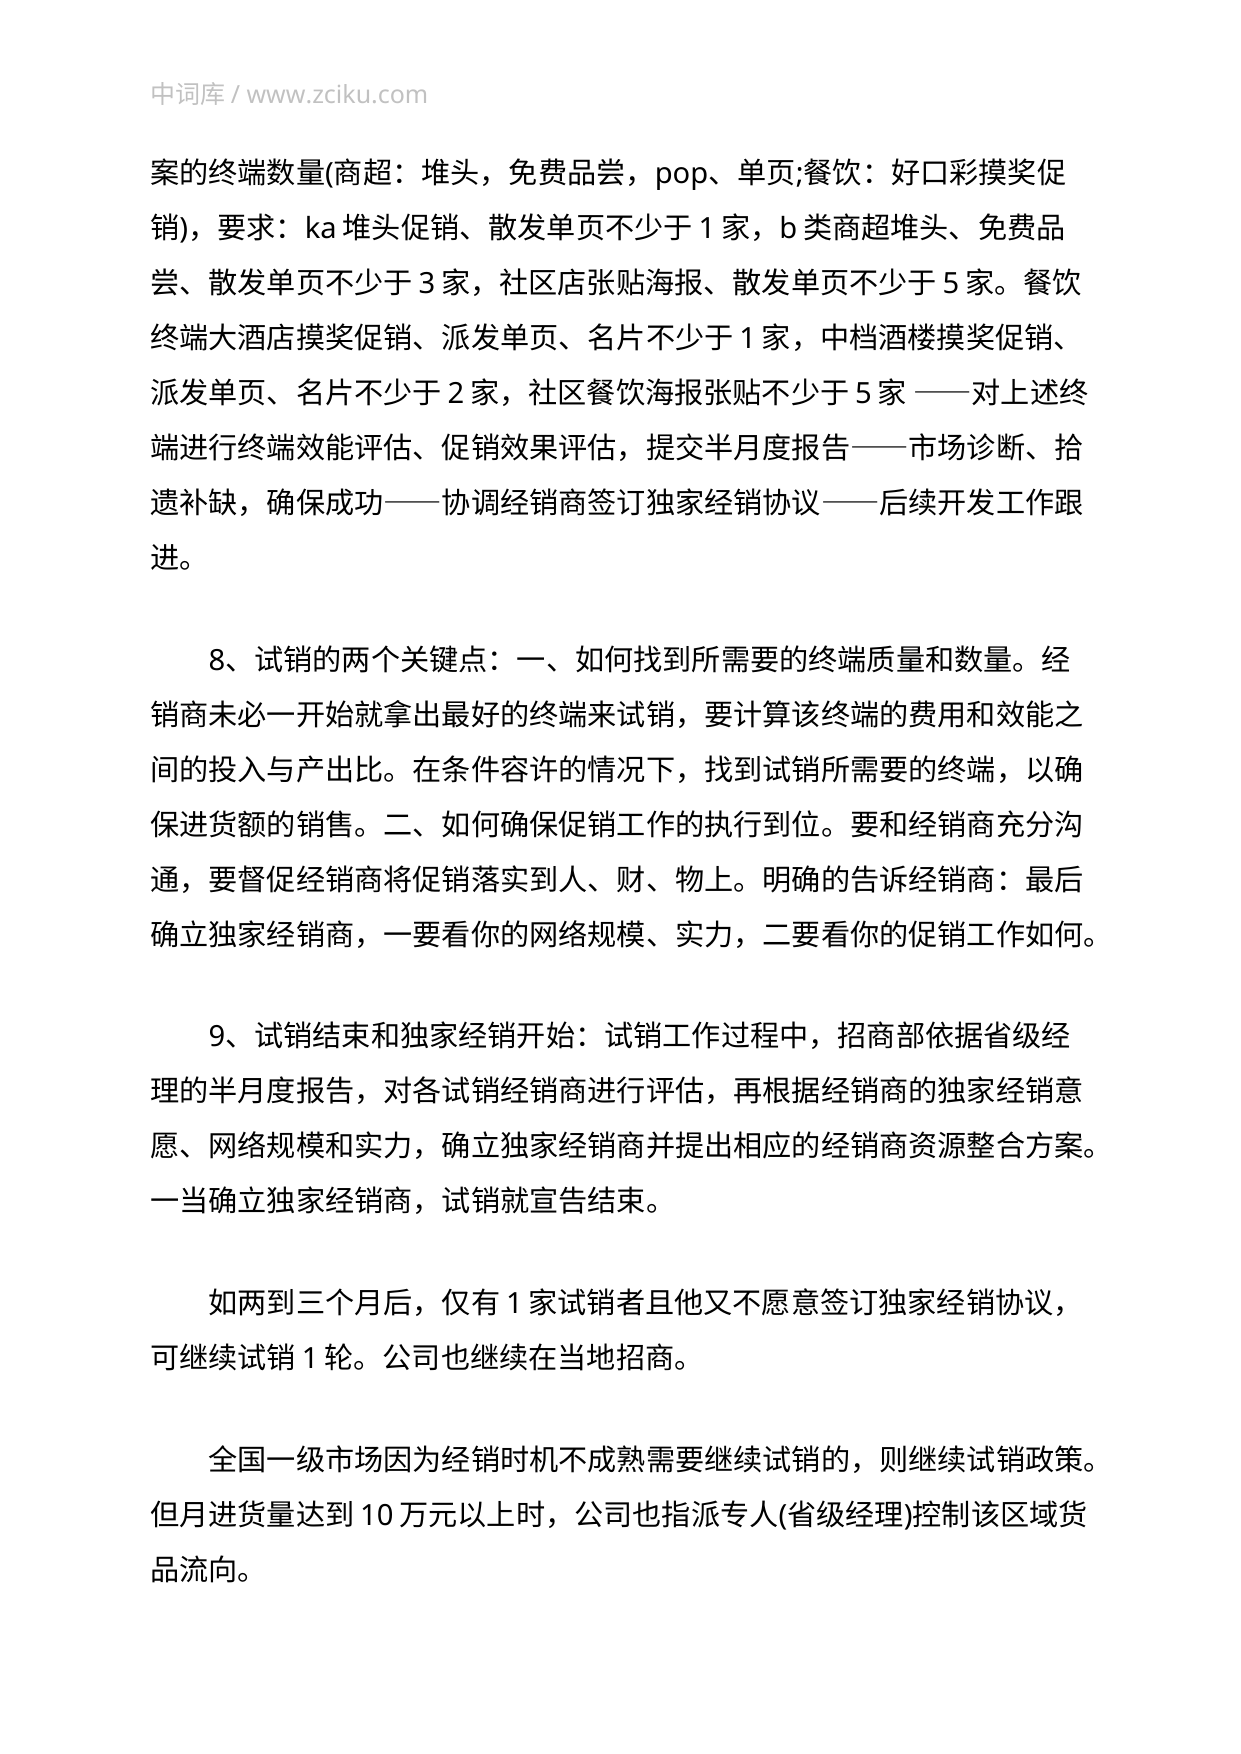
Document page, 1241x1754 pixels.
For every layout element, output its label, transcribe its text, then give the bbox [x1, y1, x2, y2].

text 9、试销结束和独家经销开始：试销工作过程中，招商部依据省级经理的半月度报告，对各试销经销商进行评估，再根据经销商的独家经销意愿、网络规模和实力，确立独家经销商并提出相应的经销商资源整合方案。一当确立独家经销商，试销就宣告结束。 [150, 1013, 1090, 1220]
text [150, 150, 1090, 577]
text 全国一级市场因为经销时机不成熟需要继续试销的，则继续试销政策。但月进货量达到10万元以上时，公司也指派专人(省级经理)控制该区域货品流向。 [150, 1436, 1090, 1589]
text 8、试销的两个关键点：一、如何找到所需要的终端质量和数量。经销商未必一开始就拿出最好的终端来试销，要计算该终端的费用和效能之间的投入与产出比。在条件容许的情况下，找到试销所需要的终端，以确保进货额的销售。二、如何确保促销工作的执行到位。要和经销商充分沟通，要督促经销商将促销落实到人、财、物上。明确的告诉经销商：最后确立独家经销商，一要看你的网络规模、实力，二要看你的促销工作如何。 [150, 637, 1090, 953]
text 如两到三个月后，仅有1家试销者且他又不愿意签订独家经销协议，可继续试销1轮。公司也继续在当地招商。 [150, 1279, 1090, 1377]
